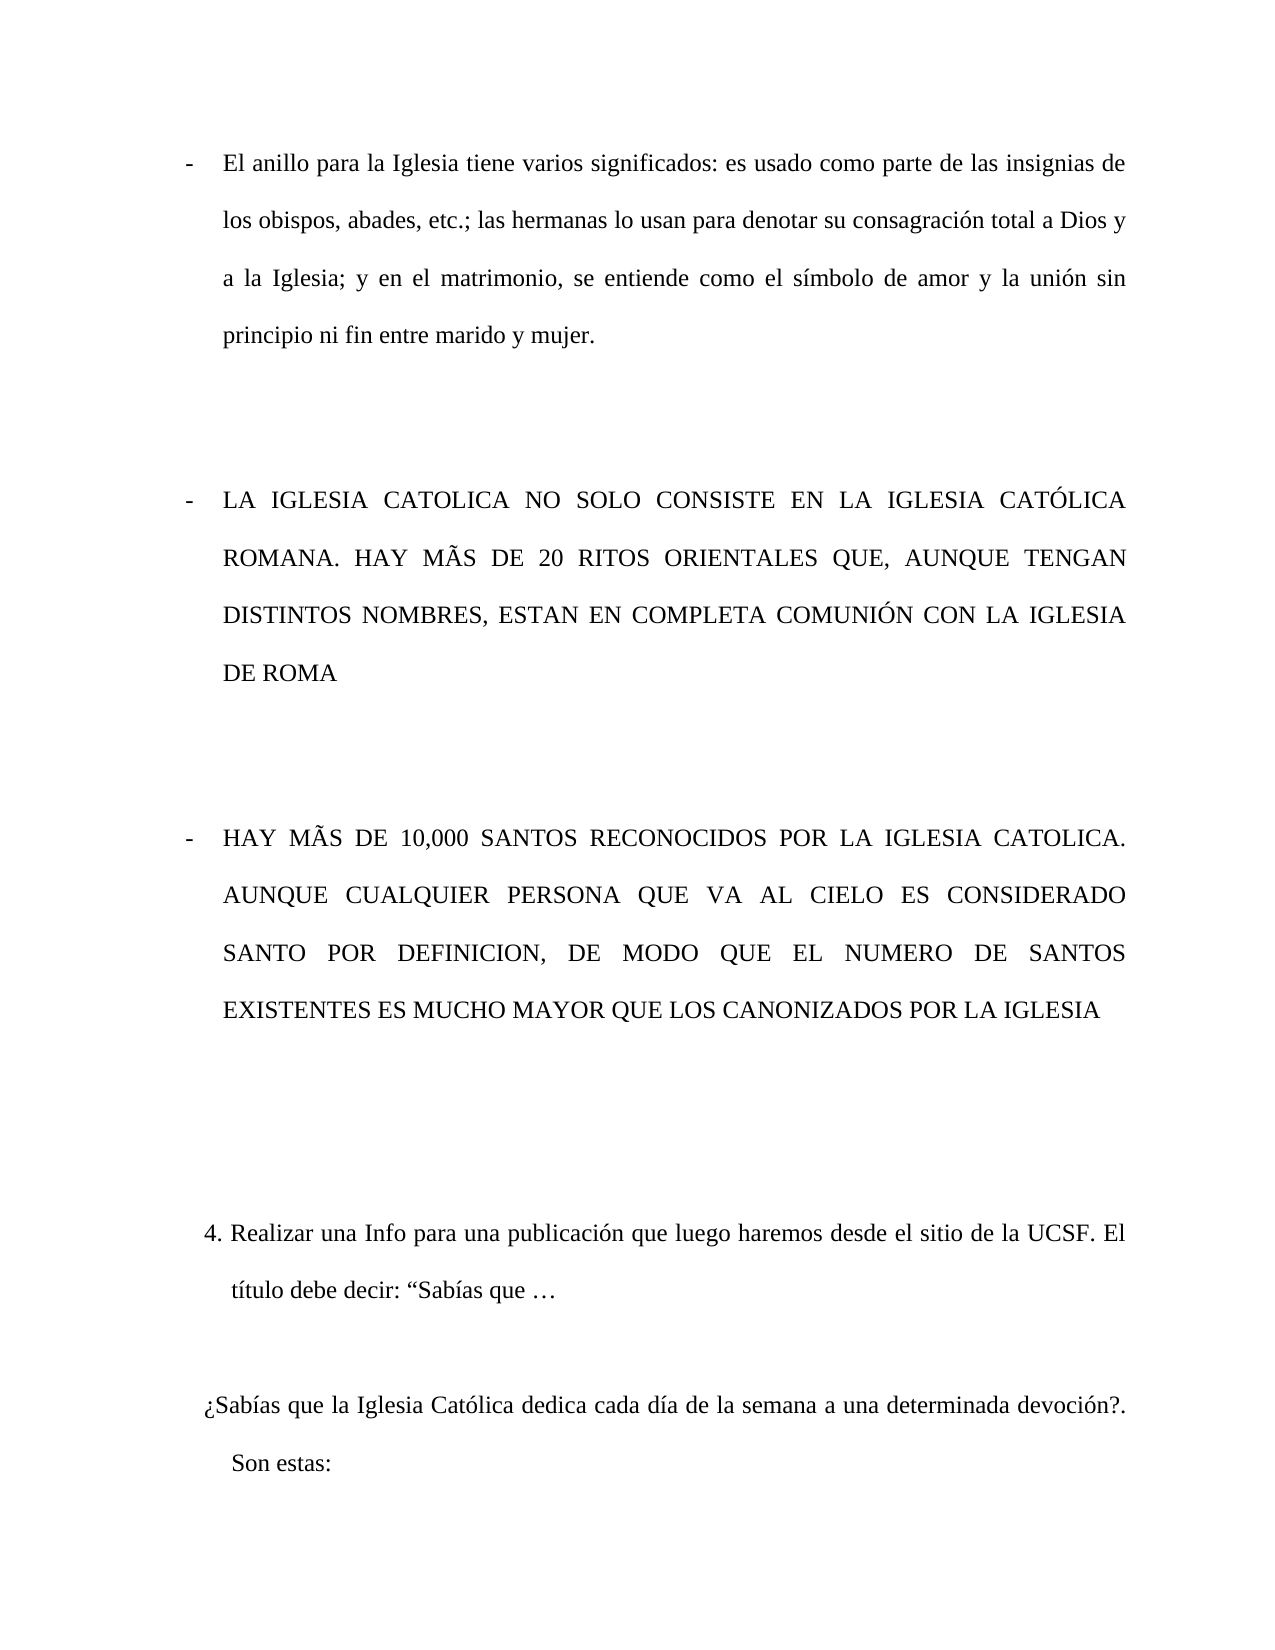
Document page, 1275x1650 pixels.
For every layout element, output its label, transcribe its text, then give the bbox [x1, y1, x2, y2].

list HAY MÃS DE 10,000 SANTOS RECONOCIDOS POR LA IGLESIA CATOLICA. AUNQUE CUALQUIER PERSONA QUE VA AL CIELO ES CONSIDERADO SANTO POR DEFINICION, DE MODO QUE EL NUMERO DE SANTOS EXISTENTES ES MUCHO MAYOR QUE LOS CANONIZADOS POR LA IGLESIA [185, 823, 1127, 1024]
list LA IGLESIA CATOLICA NO SOLO CONSISTE EN LA IGLESIA CATÓLICA ROMANA. HAY MÃS DE 20 RITOS ORIENTALES QUE, AUNQUE TENGAN DISTINTOS NOMBRES, ESTAN EN COMPLETA COMUNIÓN CON LA IGLESIA DE ROMA [185, 485, 1127, 686]
text ¿Sabías que la Iglesia Católica dedica cada día de la semana a una determinada devoción?. Son estas: [204, 1390, 1127, 1476]
list El anillo para la Iglesia tiene varios significados: es usado como parte de las insignias de los obispos, abades, etc.; las hermanas lo usan para denotar su consagración total a Dios y a la Iglesia; y en el matrimonio, se entiende como el símbolo de amor y la unión sin principio ni fin entre marido y mujer. [185, 148, 1127, 349]
text 4. Realizar una Info para una publicación que luego haremos desde el sitio de la UCSF. El título debe decir: “Sabías que … [204, 1218, 1127, 1304]
